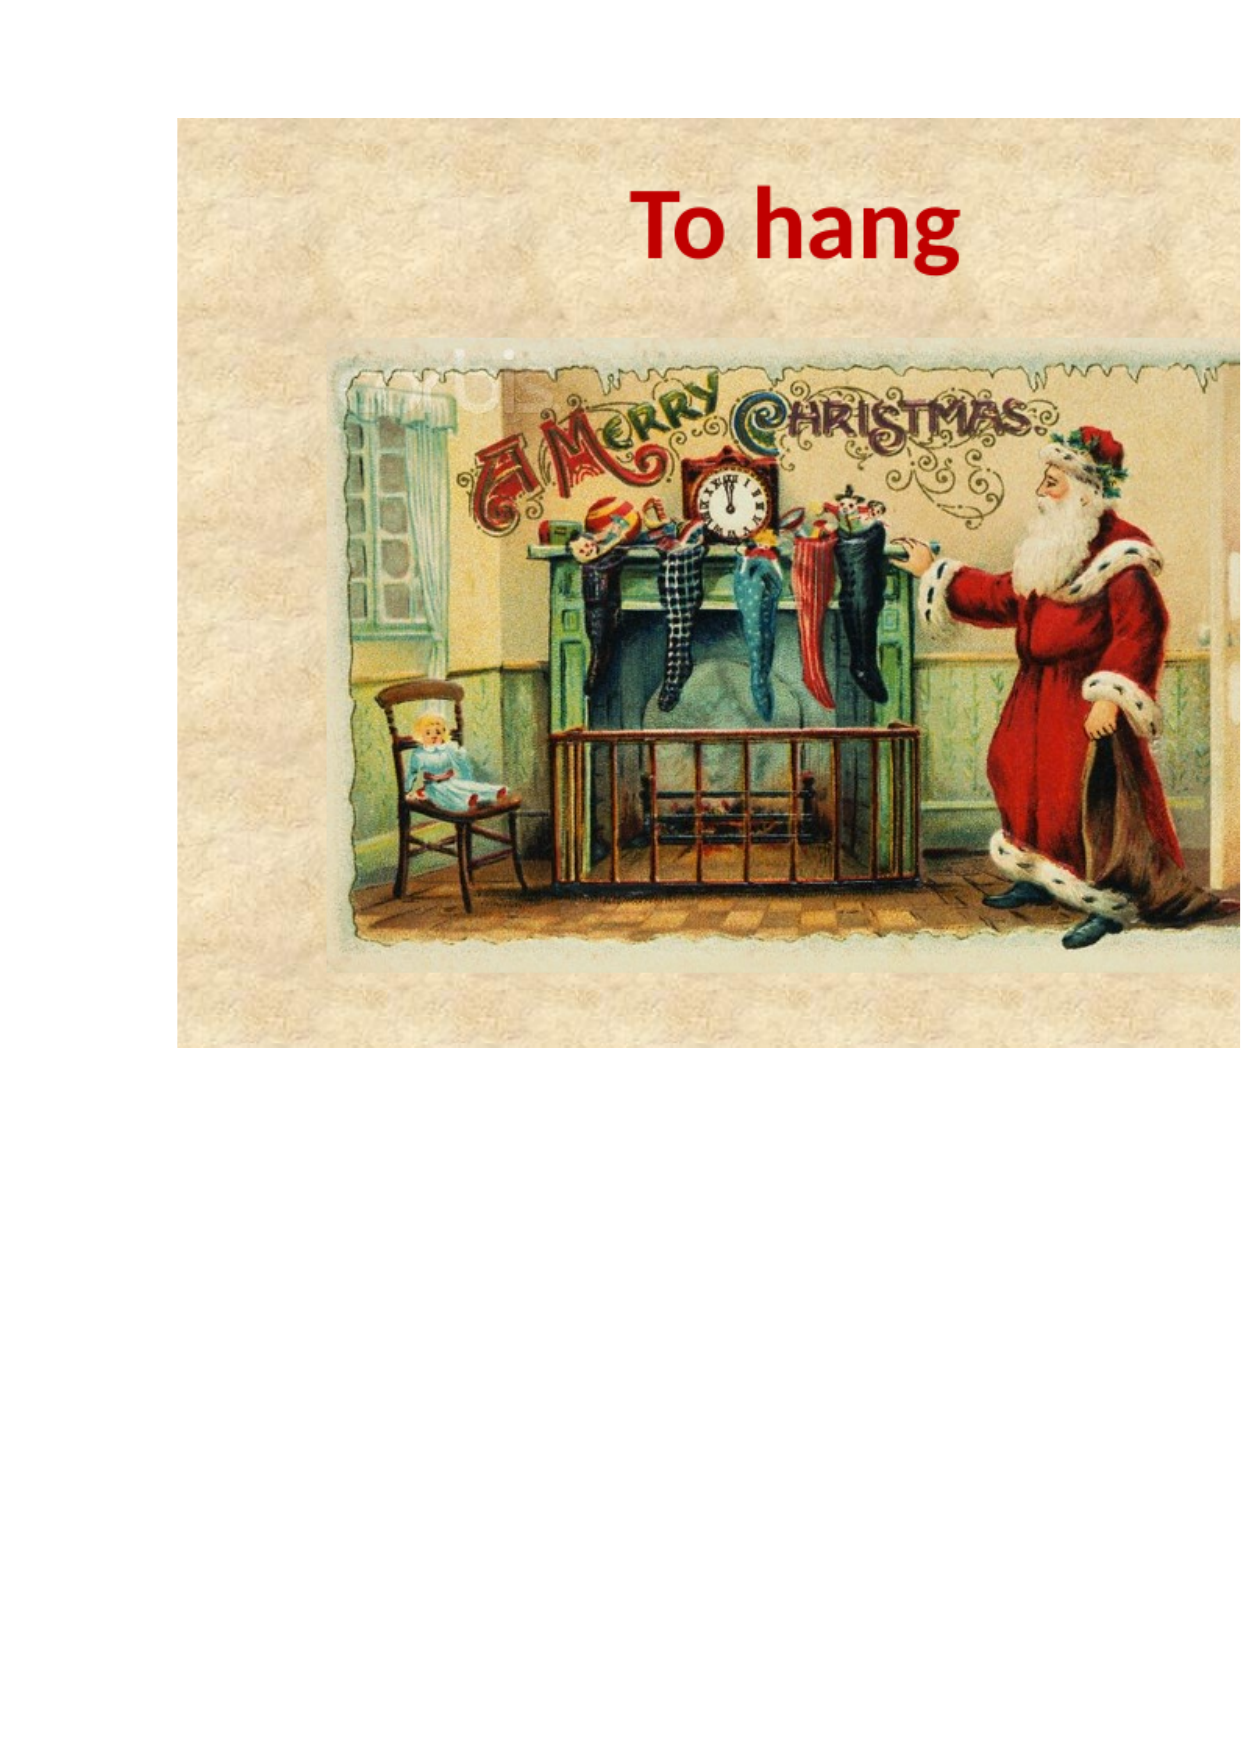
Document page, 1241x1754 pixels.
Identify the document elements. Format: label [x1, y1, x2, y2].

picture [177, 118, 1241, 1048]
